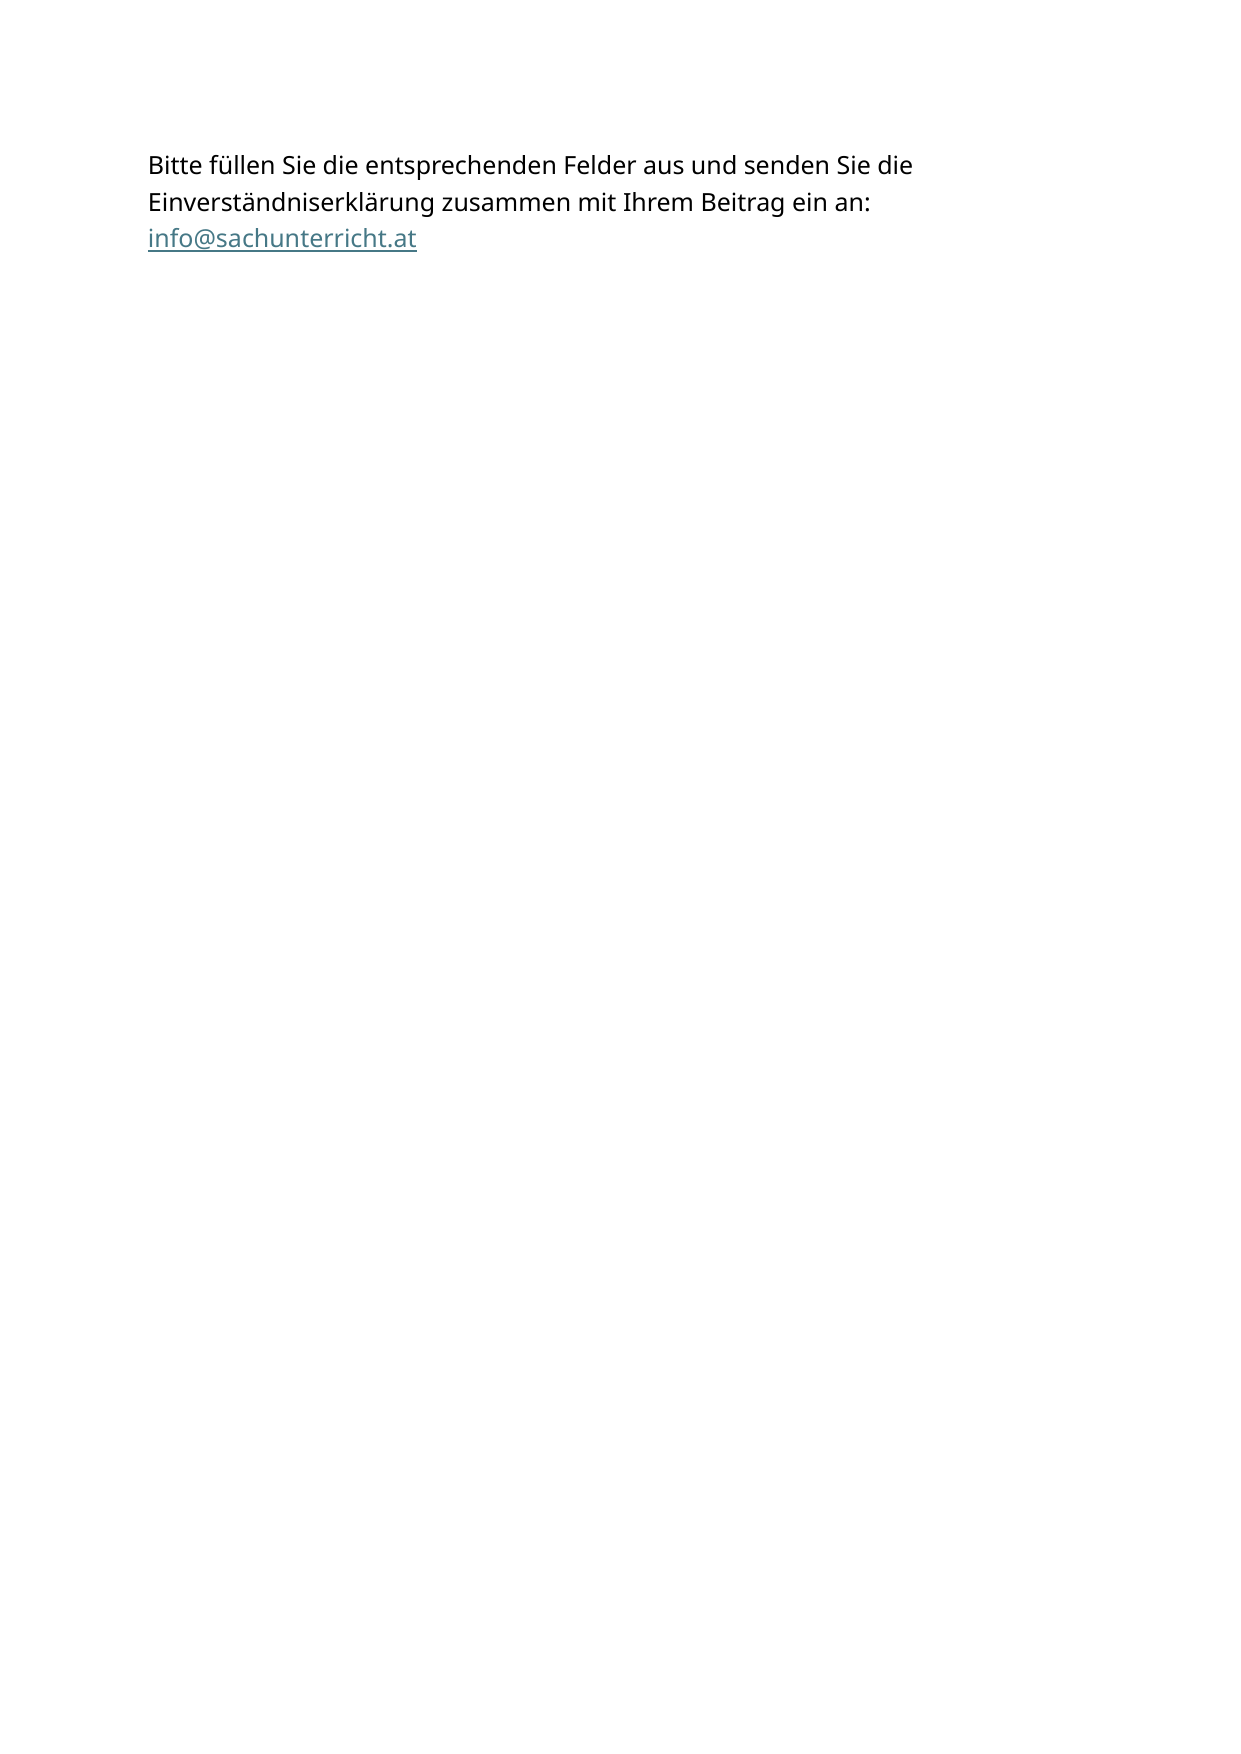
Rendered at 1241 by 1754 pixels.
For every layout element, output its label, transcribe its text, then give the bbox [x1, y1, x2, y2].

text Bitte füllen Sie die entsprechenden Felder aus und senden Sie die Einverständniserklärung zusammen mit Ihrem Beitrag ein an: info@sachunterricht.at [148, 148, 1093, 255]
